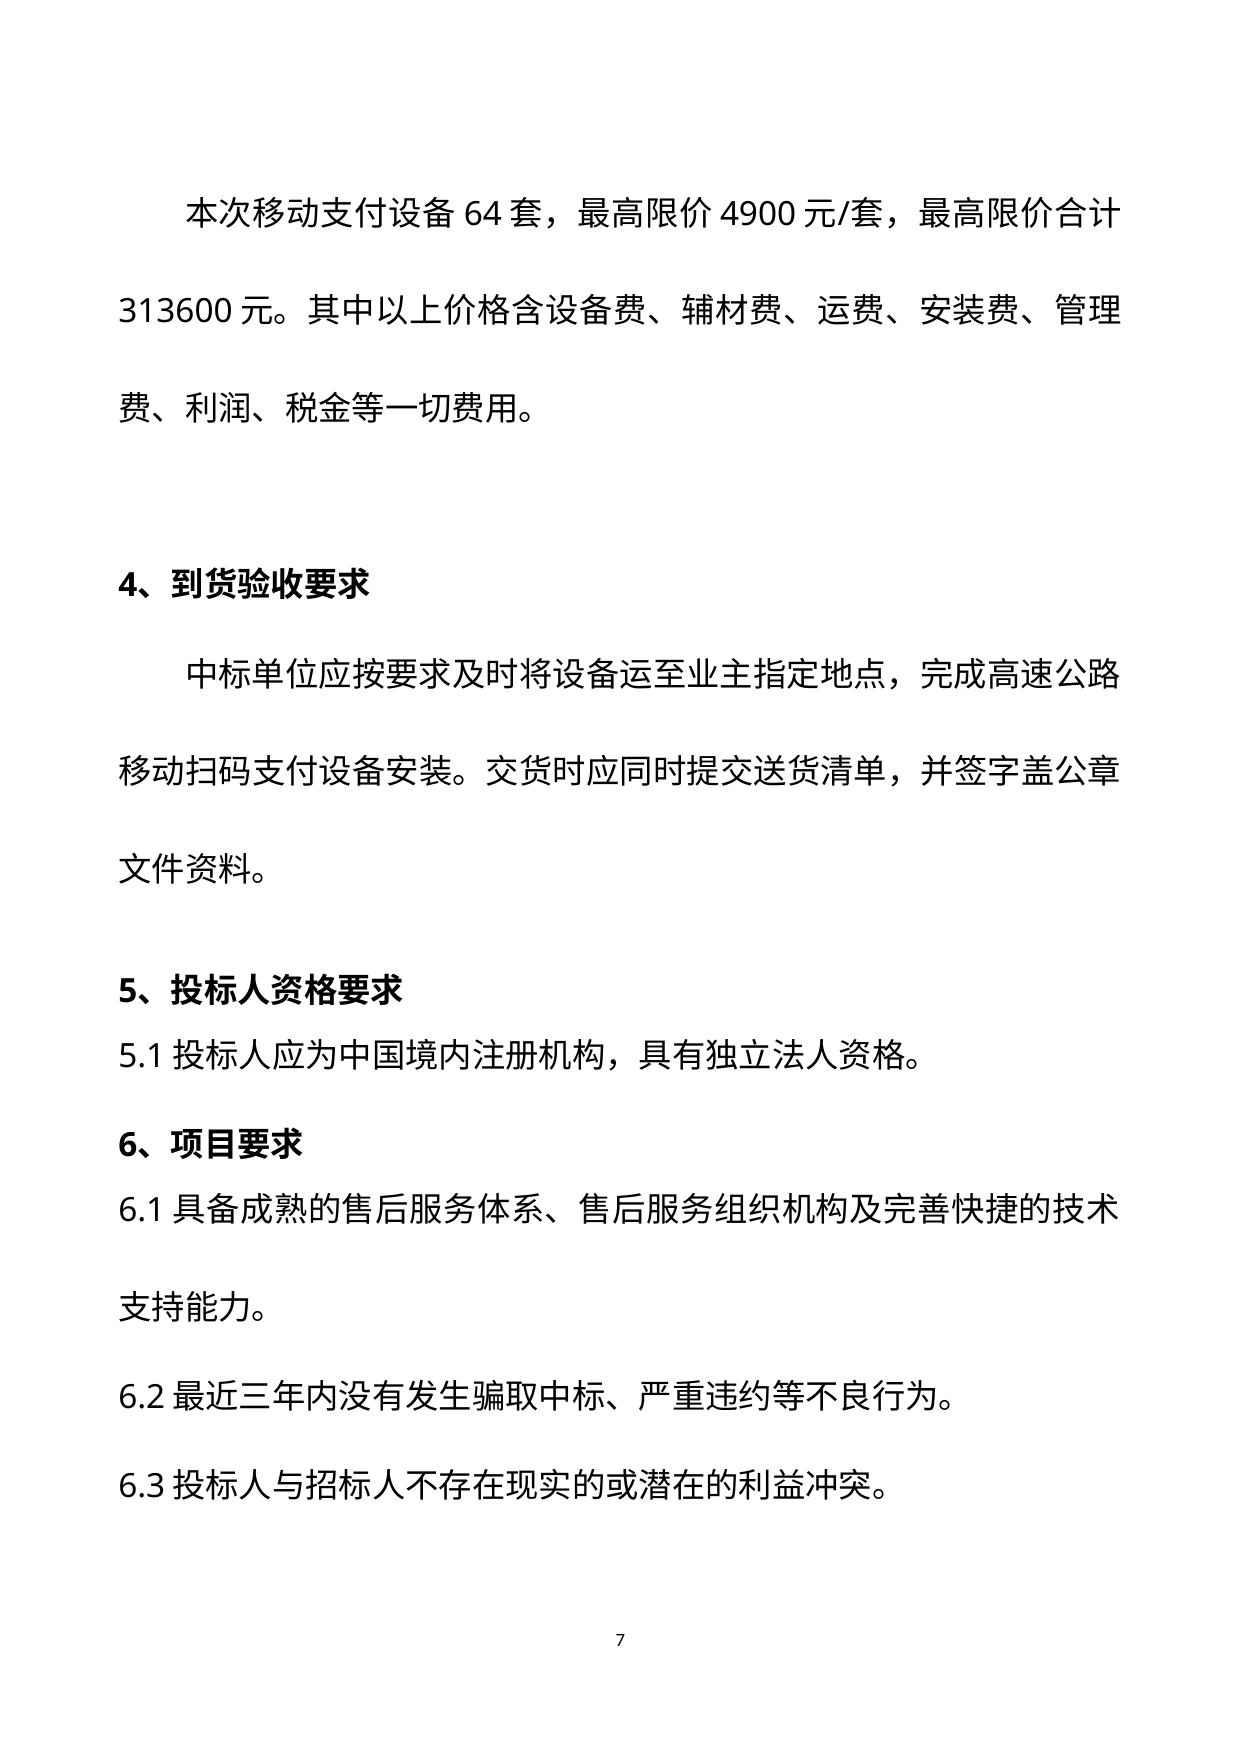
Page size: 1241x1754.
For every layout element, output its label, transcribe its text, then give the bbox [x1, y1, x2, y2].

text 6.1具备成熟的售后服务体系、售后服务组织机构及完善快捷的技术支持能力。 [118, 1175, 1122, 1337]
text 6.3投标人与招标人不存在现实的或潜在的利益冲突。 [118, 1451, 1122, 1516]
text 6、项目要求 [118, 1110, 1122, 1175]
text 中标单位应按要求及时将设备运至业主指定地点，完成高速公路移动扫码支付设备安装。交货时应同时提交送货清单，并签字盖公章文件资料。 [118, 639, 1122, 899]
text 4、到货验收要求 [118, 550, 1122, 615]
text 5、投标人资格要求 [118, 956, 1122, 1021]
text 5.1投标人应为中国境内注册机构，具有独立法人资格。 [118, 1021, 1122, 1086]
text 6.2最近三年内没有发生骗取中标、严重违约等不良行为。 [118, 1361, 1122, 1426]
text 本次移动支付设备64套，最高限价4900元/套，最高限价合计313600元。其中以上价格含设备费、辅材费、运费、安装费、管理费、利润、税金等一切费用。 [118, 178, 1122, 438]
